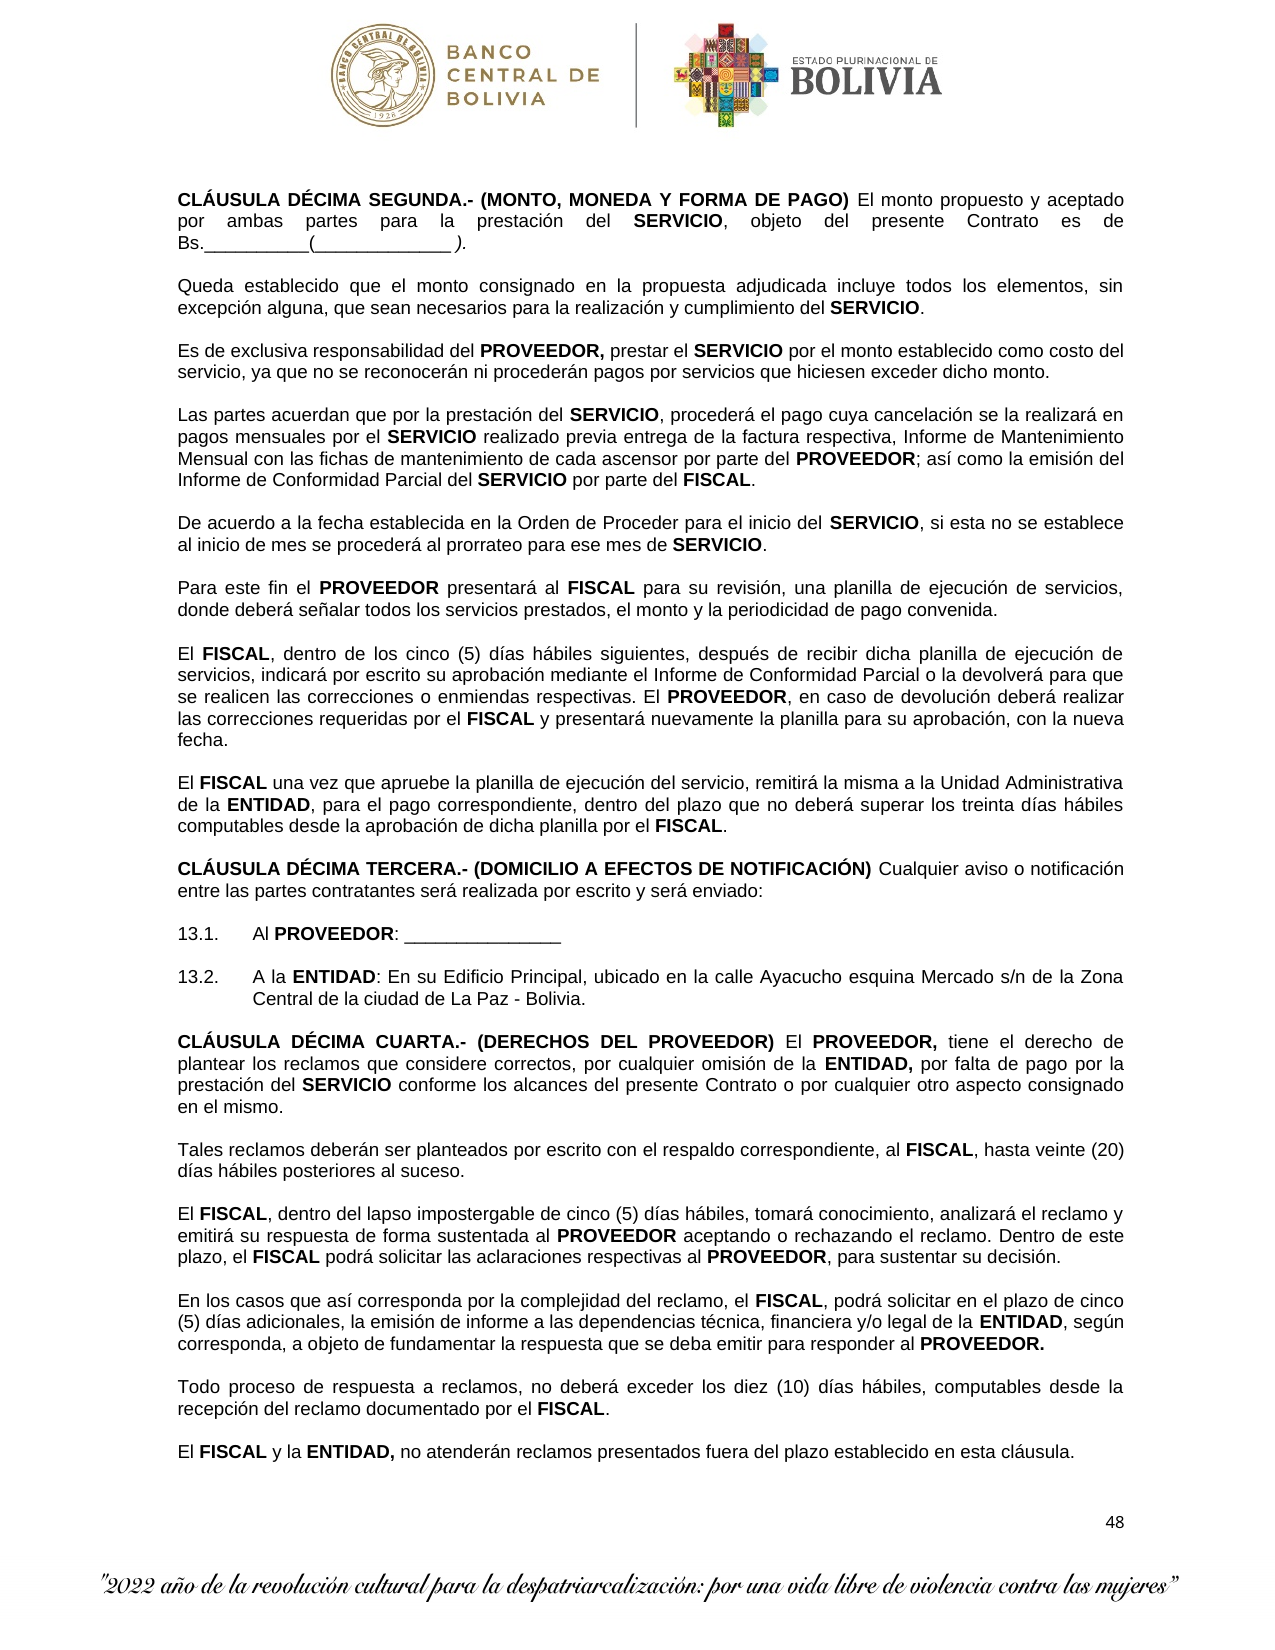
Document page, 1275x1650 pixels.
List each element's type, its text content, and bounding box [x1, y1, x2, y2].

text Es de exclusiva responsabilidad del PROVEEDOR, prestar el SERVICIO por el monto establecido como costo del servicio, ya que no se reconocerán ni procederán pagos por servicios que hiciesen exceder dicho monto. [177, 339, 1124, 383]
text Tales reclamos deberán ser planteados por escrito con el respaldo correspondiente, al FISCAL, hasta veinte (20) días hábiles posteriores al suceso. [177, 1138, 1124, 1182]
picture [0, 1556, 1275, 1621]
text Para este fin el PROVEEDOR presentará al FISCAL para su revisión, una planilla de ejecución de servicios, donde deberá señalar todos los servicios prestados, el monto y la periodicidad de pago convenida. [177, 577, 1124, 620]
text CLÁUSULA DÉCIMA SEGUNDA.- (MONTO, MONEDA Y FORMA DE PAGO) El monto propuesto y aceptado por ambas partes para la prestación del SERVICIO, objeto del presente Contrato es de Bs.__________(_____________ ). [177, 189, 1124, 253]
text En los casos que así corresponda por la complejidad del reclamo, el FISCAL, podrá solicitar en el plazo de cinco (5) días adicionales, la emisión de informe a las dependencias técnica, financiera y/o legal de la ENTIDAD, según corresponda, a objeto de fundamentar la respuesta que se deba emitir para responder al PROVEEDOR. [177, 1289, 1124, 1354]
text El FISCAL, dentro de los cinco (5) días hábiles siguientes, después de recibir dicha planilla de ejecución de servicios, indicará por escrito su aprobación mediante el Informe de Conformidad Parcial o la devolverá para que se realicen las correcciones o enmiendas respectivas. El PROVEEDOR, en caso de devolución deberá realizar las correcciones requeridas por el FISCAL y presentará nuevamente la planilla para su aprobación, con la nueva fecha. [177, 643, 1124, 750]
list A la ENTIDAD: En su Edificio Principal, ubicado en la calle Ayacucho esquina Mercado s/n de la Zona Central de la ciudad de La Paz - Bolivia. [177, 966, 1124, 1009]
text El FISCAL una vez que apruebe la planilla de ejecución del servicio, remitirá la misma a la Unidad Administrativa de la ENTIDAD, para el pago correspondiente, dentro del plazo que no deberá superar los treinta días hábiles computables desde la aprobación de dicha planilla por el FISCAL. [177, 772, 1124, 837]
text El FISCAL, dentro del lapso impostergable de cinco (5) días hábiles, tomará conocimiento, analizará el reclamo y emitirá su respuesta de forma sustentada al PROVEEDOR aceptando o rechazando el reclamo. Dentro de este plazo, el FISCAL podrá solicitar las aclaraciones respectivas al PROVEEDOR, para sustentar su decisión. [177, 1203, 1124, 1268]
text CLÁUSULA DÉCIMA TERCERA.- (DOMICILIO A EFECTOS DE NOTIFICACIÓN) Cualquier aviso o notificación entre las partes contratantes será realizada por escrito y será enviado: [177, 858, 1124, 901]
text Las partes acuerdan que por la prestación del SERVICIO, procederá el pago cuya cancelación se la realizará en pagos mensuales por el SERVICIO realizado previa entrega de la factura respectiva, Informe de Mantenimiento Mensual con las fichas de mantenimiento de cada ascensor por parte del PROVEEDOR; así como la emisión del Informe de Conformidad Parcial del SERVICIO por parte del FISCAL. [177, 404, 1124, 491]
text Queda establecido que el monto consignado en la propuesta adjudicada incluye todos los elementos, sin excepción alguna, que sean necesarios para la realización y cumplimiento del SERVICIO. [177, 275, 1124, 318]
list Al PROVEEDOR: _______________ [177, 923, 1124, 944]
text CLÁUSULA DÉCIMA CUARTA.- (DERECHOS DEL PROVEEDOR) El PROVEEDOR, tiene el derecho de plantear los reclamos que considere correctos, por cualquier omisión de la ENTIDAD, por falta de pago por la prestación del SERVICIO conforme los alcances del presente Contrato o por cualquier otro aspecto consignado en el mismo. [177, 1031, 1124, 1117]
text El FISCAL y la ENTIDAD, no atenderán reclamos presentados fuera del plazo establecido en esta cláusula. [177, 1440, 1124, 1462]
text De acuerdo a la fecha establecida en la Orden de Proceder para el inicio del SERVICIO, si esta no se establece al inicio de mes se procederá al prorrateo para ese mes de SERVICIO. [177, 512, 1124, 555]
text Todo proceso de respuesta a reclamos, no deberá exceder los diez (10) días hábiles, computables desde la recepción del reclamo documentado por el FISCAL. [177, 1376, 1124, 1419]
picture [0, 5, 1272, 166]
